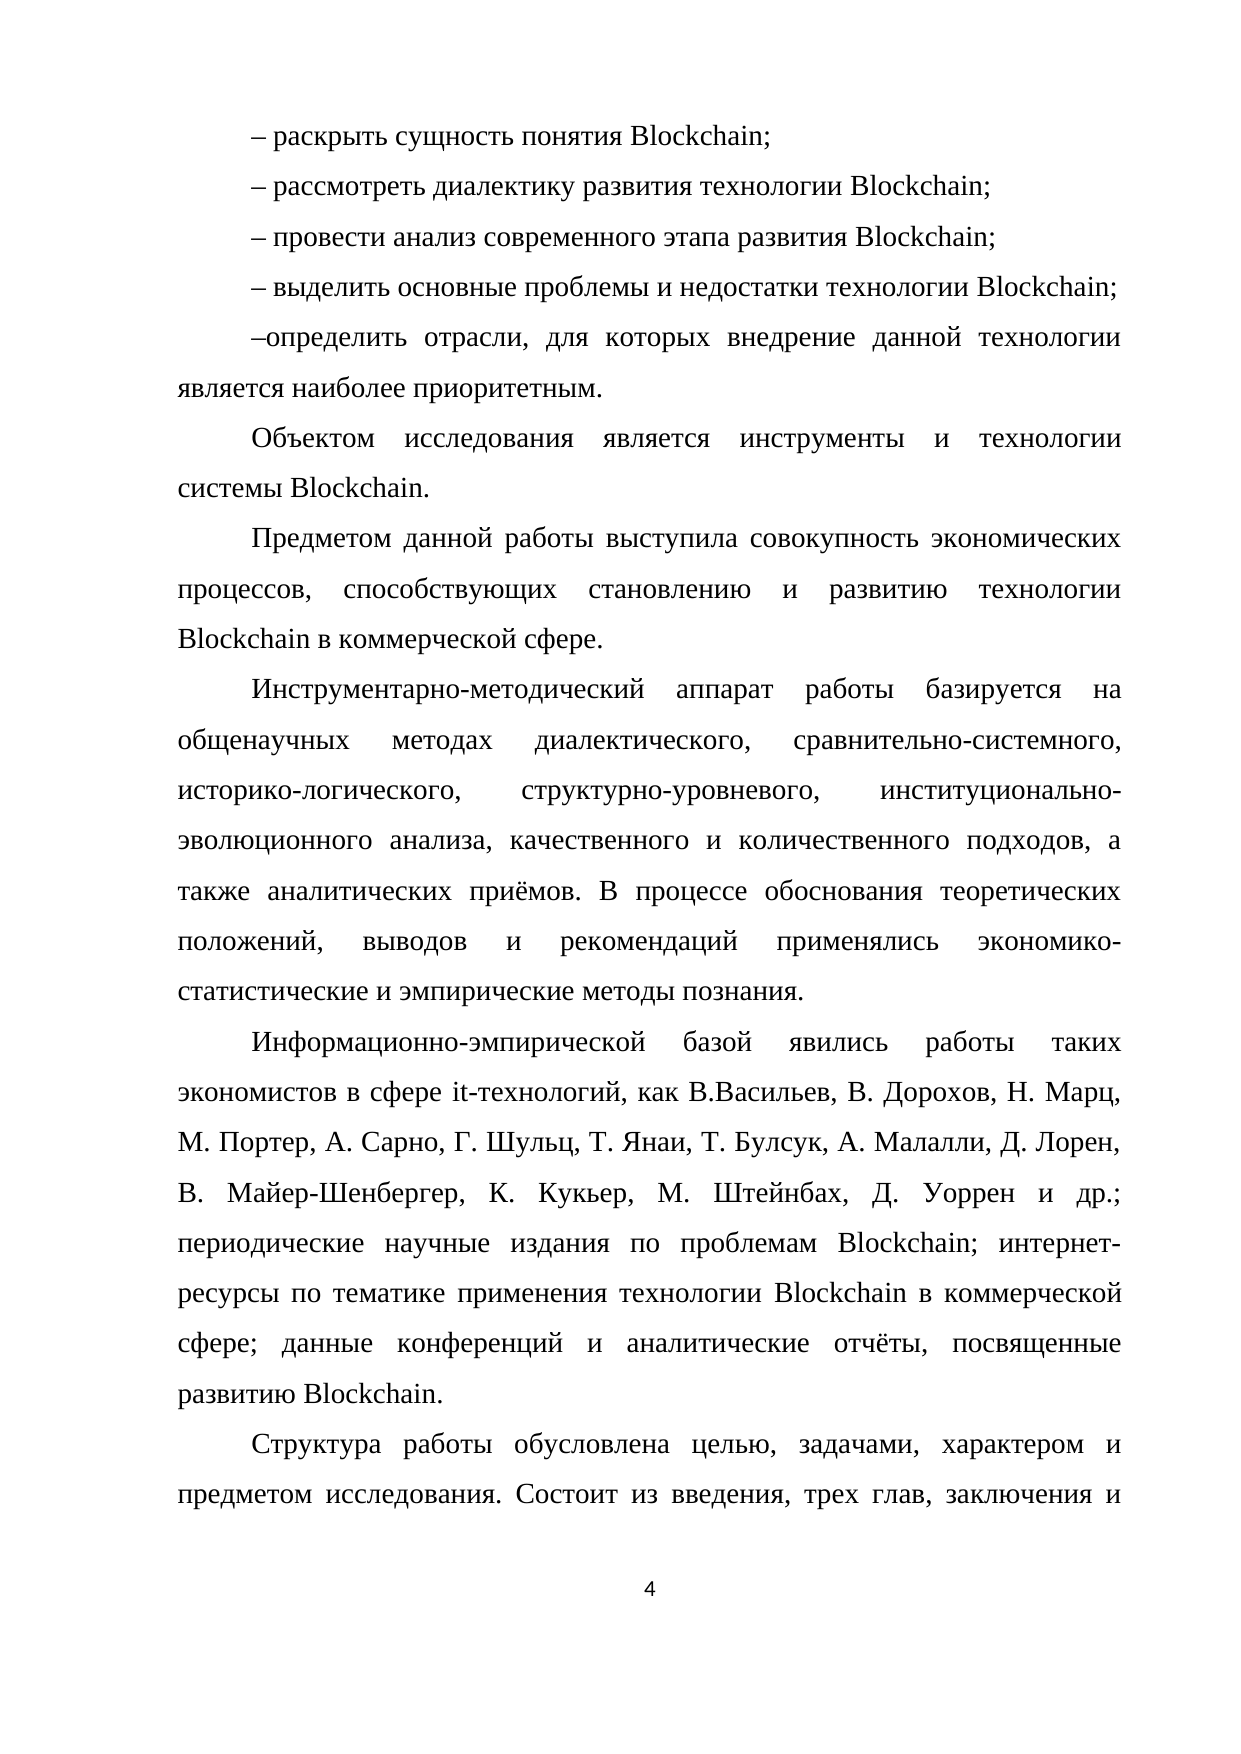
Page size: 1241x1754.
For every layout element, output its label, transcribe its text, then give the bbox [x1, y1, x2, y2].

text Объектом исследования является инструменты и технологии системы Blockchain. [177, 420, 1122, 504]
text – выделить основные проблемы и недостатки технологии Blockchain; [177, 269, 1122, 303]
text – провести анализ современного этапа развития Blockchain; [177, 219, 1122, 252]
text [177, 1426, 1122, 1510]
text Информационно-эмпирической базой явились работы таких экономистов в сфере it-технологий, как В.Васильев, В. Дорохов, Н. Марц, М. Портер, А. Сарно, Г. Шульц, Т. Янаи, Т. Булсук, А. Малалли, Д. Лорен, В. Майер-Шенбергер, К. Кукьер, М. Штейнбах, Д. Уоррен и др.; периодические научные издания по проблемам Blockchain; интернет-ресурсы по тематике применения технологии Blockchain в коммерческой сфере; данные конференций и аналитические отчёты, посвященные развитию Blockchain. [177, 1024, 1122, 1409]
text –определить отрасли, для которых внедрение данной технологии является наиболее приоритетным. [177, 319, 1122, 403]
text – раскрыть сущность понятия Blockchain; [177, 118, 1122, 152]
text Инструментарно-методический аппарат работы базируется на общенаучных методах диалектического, сравнительно-системного, историко-логического, структурно-уровневого, институционально-эволюционного анализа, качественного и количественного подходов, а также аналитических приёмов. В процессе обоснования теоретических положений, выводов и рекомендаций применялись экономико-статистические и эмпирические методы познания. [177, 672, 1122, 1007]
text – рассмотреть диалектику развития технологии Blockchain; [177, 168, 1122, 202]
text Предметом данной работы выступила совокупность экономических процессов, способствующих становлению и развитию технологии Blockchain в коммерческой сфере. [177, 521, 1122, 655]
